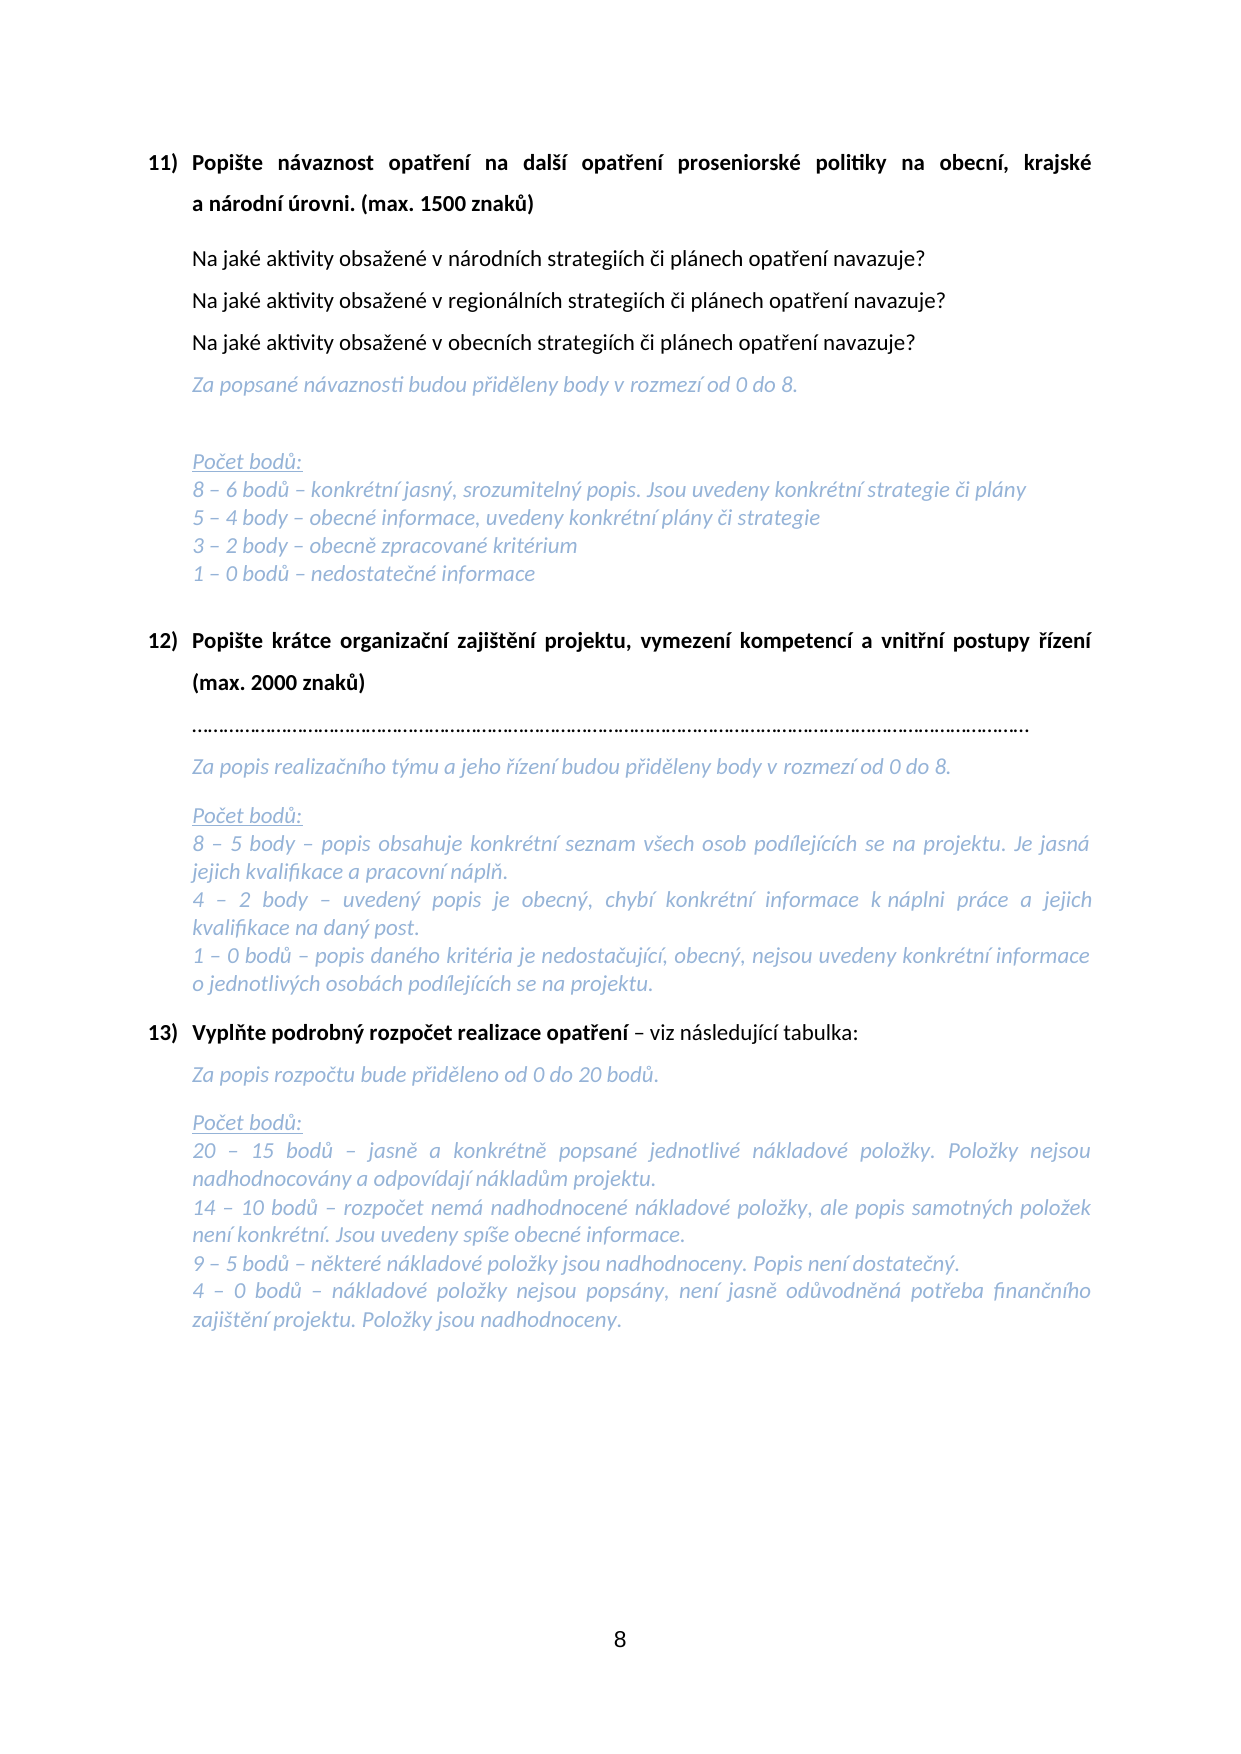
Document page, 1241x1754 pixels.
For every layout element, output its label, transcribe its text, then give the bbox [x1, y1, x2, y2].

text 3 – 2 body – obecně zpracované kritérium [192, 531, 1093, 559]
text 20 – 15 bodů – jasně a konkrétně popsané jednotlivé nákladové položky. Položky nejsou nadhodnocovány a odpovídají nákladům projektu. [192, 1137, 1093, 1193]
text 5 – 4 body – obecné informace, uvedeny konkrétní plány či strategie [192, 503, 1093, 531]
list Popište krátce organizační zajištění projektu, vymezení kompetencí a vnitřní postupy řízení (max. 2000 znaků) [148, 626, 1093, 696]
text 4 – 2 body – uvedený popis je obecný, chybí konkrétní informace k náplni práce a jejich kvalifikace na daný post. [192, 885, 1093, 941]
text 9 – 5 bodů – některé nákladové položky jsou nadhodnoceny. Popis není dostatečný. [192, 1249, 1093, 1277]
text Na jaké aktivity obsažené v obecních strategiích či plánech opatření navazuje? [192, 328, 1093, 356]
text Za popsané návaznosti budou přiděleny body v rozmezí od 0 do 8. [192, 370, 1093, 398]
text 8 – 5 body – popis obsahuje konkrétní seznam všech osob podílejících se na projektu. Je jasná jejich kvalifikace a pracovní náplň. [192, 829, 1093, 885]
text Na jaké aktivity obsažené v národních strategiích či plánech opatření navazuje? [192, 244, 1093, 272]
text Na jaké aktivity obsažené v regionálních strategiích či plánech opatření navazuje? [192, 286, 1093, 314]
text 4 – 0 bodů – nákladové položky nejsou popsány, není jasně odůvodněná potřeba finančního zajištění projektu. Položky jsou nadhodnoceny. [192, 1277, 1093, 1333]
text Počet bodů: [192, 419, 1093, 475]
text 1 – 0 bodů – popis daného kritéria je nedostačující, obecný, nejsou uvedeny konkrétní informace o jednotlivých osobách podílejících se na projektu. [192, 941, 1093, 997]
text Počet bodů: [192, 1108, 1093, 1137]
list Popište návaznost opatření na další opatření proseniorské politiky na obecní, krajské a národní úrovni. (max. 1500 znaků) [148, 148, 1093, 218]
text 14 – 10 bodů – rozpočet nemá nadhodnocené nákladové položky, ale popis samotných položek není konkrétní. Jsou uvedeny spíše obecné informace. [192, 1193, 1093, 1249]
text 8 – 6 bodů – konkrétní jasný, srozumitelný popis. Jsou uvedeny konkrétní strategie či plány [192, 475, 1093, 503]
text Počet bodů: [192, 801, 1093, 829]
text Za popis rozpočtu bude přiděleno od 0 do 20 bodů. [192, 1060, 1093, 1088]
text …………………………………………………………………………………………………………………………………………… [192, 710, 1034, 738]
text 1 – 0 bodů – nedostatečné informace [192, 559, 1093, 587]
list Vyplňte podrobný rozpočet realizace opatření – viz následující tabulka: [148, 1018, 1093, 1046]
text Za popis realizačního týmu a jeho řízení budou přiděleny body v rozmezí od 0 do 8. [192, 752, 1093, 780]
